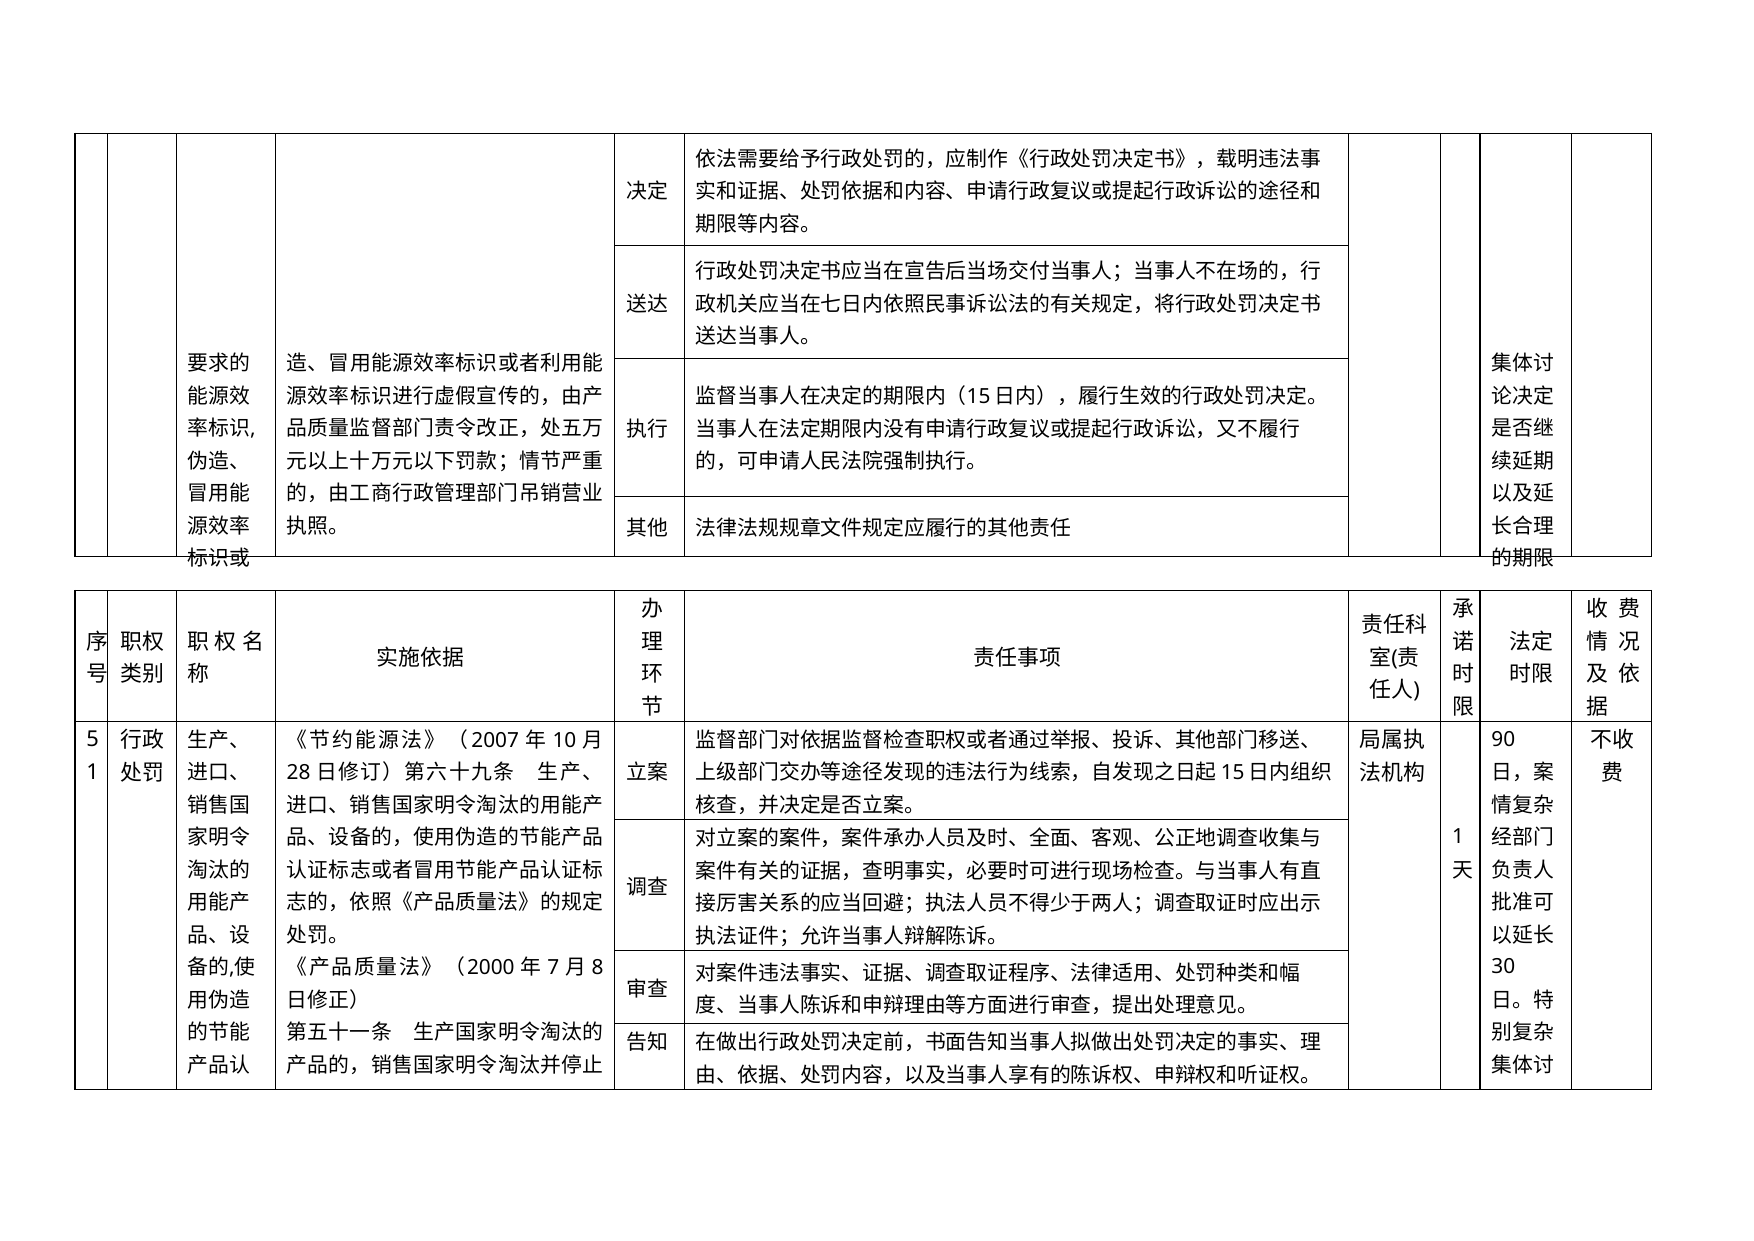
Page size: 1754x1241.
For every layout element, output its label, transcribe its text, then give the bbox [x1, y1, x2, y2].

table_cell 51 [76, 722, 107, 1089]
table_cell 审查 [615, 951, 684, 1023]
table_cell 送达 [615, 246, 684, 358]
table_cell 决定 [615, 134, 684, 245]
table_header 办理环节 [615, 591, 684, 721]
table_header 收费情况及依据 [1572, 591, 1651, 721]
table_header 承诺时限 [1441, 591, 1479, 721]
table_cell 对立案的案件，案件承办人员及时、全面、客观、公正地调查收集与案件有关的证据，查明事实，必要时可进行现场检查。与当事人有直接厉害关系的应当回避；执法人员不得少于两人；调查取证时应出示执法证件；允许当事人辩解陈诉。 [685, 820, 1348, 950]
table_header 法定 时限 [1481, 591, 1571, 721]
table_cell 依法需要给予行政处罚的，应制作《行政处罚决定书》，载明违法事实和证据、处罚依据和内容、申请行政复议或提起行政诉讼的途径和期限等内容。 [685, 134, 1348, 245]
table_cell 立案 [615, 722, 684, 819]
table_cell 告知 [615, 1024, 684, 1089]
table_cell 调查 [615, 820, 684, 950]
table_cell 监督当事人在决定的期限内（15日内），履行生效的行政处罚决定。当事人在法定期限内没有申请行政复议或提起行政诉讼，又不履行的，可申请人民法院强制执行。 [685, 359, 1348, 496]
table_header 责任事项 [685, 591, 1348, 721]
table_cell 其他 [615, 497, 684, 556]
table_cell 在做出行政处罚决定前，书面告知当事人拟做出处罚决定的事实、理由、依据、处罚内容，以及当事人享有的陈诉权、申辩权和听证权。 [685, 1024, 1348, 1089]
table_header 责任科室(责任人) [1349, 591, 1440, 721]
table_cell 不收费 [1572, 722, 1651, 1089]
table_header 职权类别 [108, 591, 176, 721]
table_cell 法律法规规章文件规定应履行的其他责任 [685, 497, 1348, 556]
table_header 职权名称 [177, 591, 275, 721]
table_cell 1天 [1441, 722, 1479, 1089]
table_cell 行政处罚 [108, 722, 176, 1089]
table_cell 90日，案情复杂经部门负责人批准可以延长30日。特别复杂集体讨论决定是否继续延期以及延长合理的期限 [1481, 722, 1571, 1089]
table_cell 局属执法机构 [1349, 722, 1440, 1089]
table_header 序号 [76, 591, 107, 721]
table_cell 对案件违法事实、证据、调查取证程序、法律适用、处罚种类和幅度、当事人陈诉和申辩理由等方面进行审查，提出处理意见。 [685, 951, 1348, 1023]
table_cell 执行 [615, 359, 684, 496]
table_cell 行政处罚决定书应当在宣告后当场交付当事人；当事人不在场的，行政机关应当在七日内依照民事诉讼法的有关规定，将行政处罚决定书送达当事人。 [685, 246, 1348, 358]
table_cell 《节约能源法》（2007年10月28日修订）第六十九条 生产、进口、销售国家明令淘汰的用能产品、设备的，使用伪造的节能产品认证标志或者冒用节能产品认证标志的，依照《产品质量法》的规定处罚。 《产品质量法》（2000年7月8日修正） 第五十一条 生产国家明令淘汰的产品的，销售国家明令淘汰并停止销售的产品的，责令停止生产、销售，没收违法生产、销售的产品，并处违法生产、销售产品货值金额等值以下的罚款；有违法所得的，并处没收违法所得；情节严重的，吊销营业执照。 [276, 722, 614, 1089]
table_header 实施依据 [276, 591, 614, 721]
table_cell 生产、进口、销售国家明令淘汰的用能产品、设备的,使用伪造的节能产品认证标志或者冒用节能产品认证标志的处罚 [177, 722, 275, 1089]
table_cell 监督部门对依据监督检查职权或者通过举报、投诉、其他部门移送、上级部门交办等途径发现的违法行为线索，自发现之日起15日内组织核查，并决定是否立案。 [685, 722, 1348, 819]
